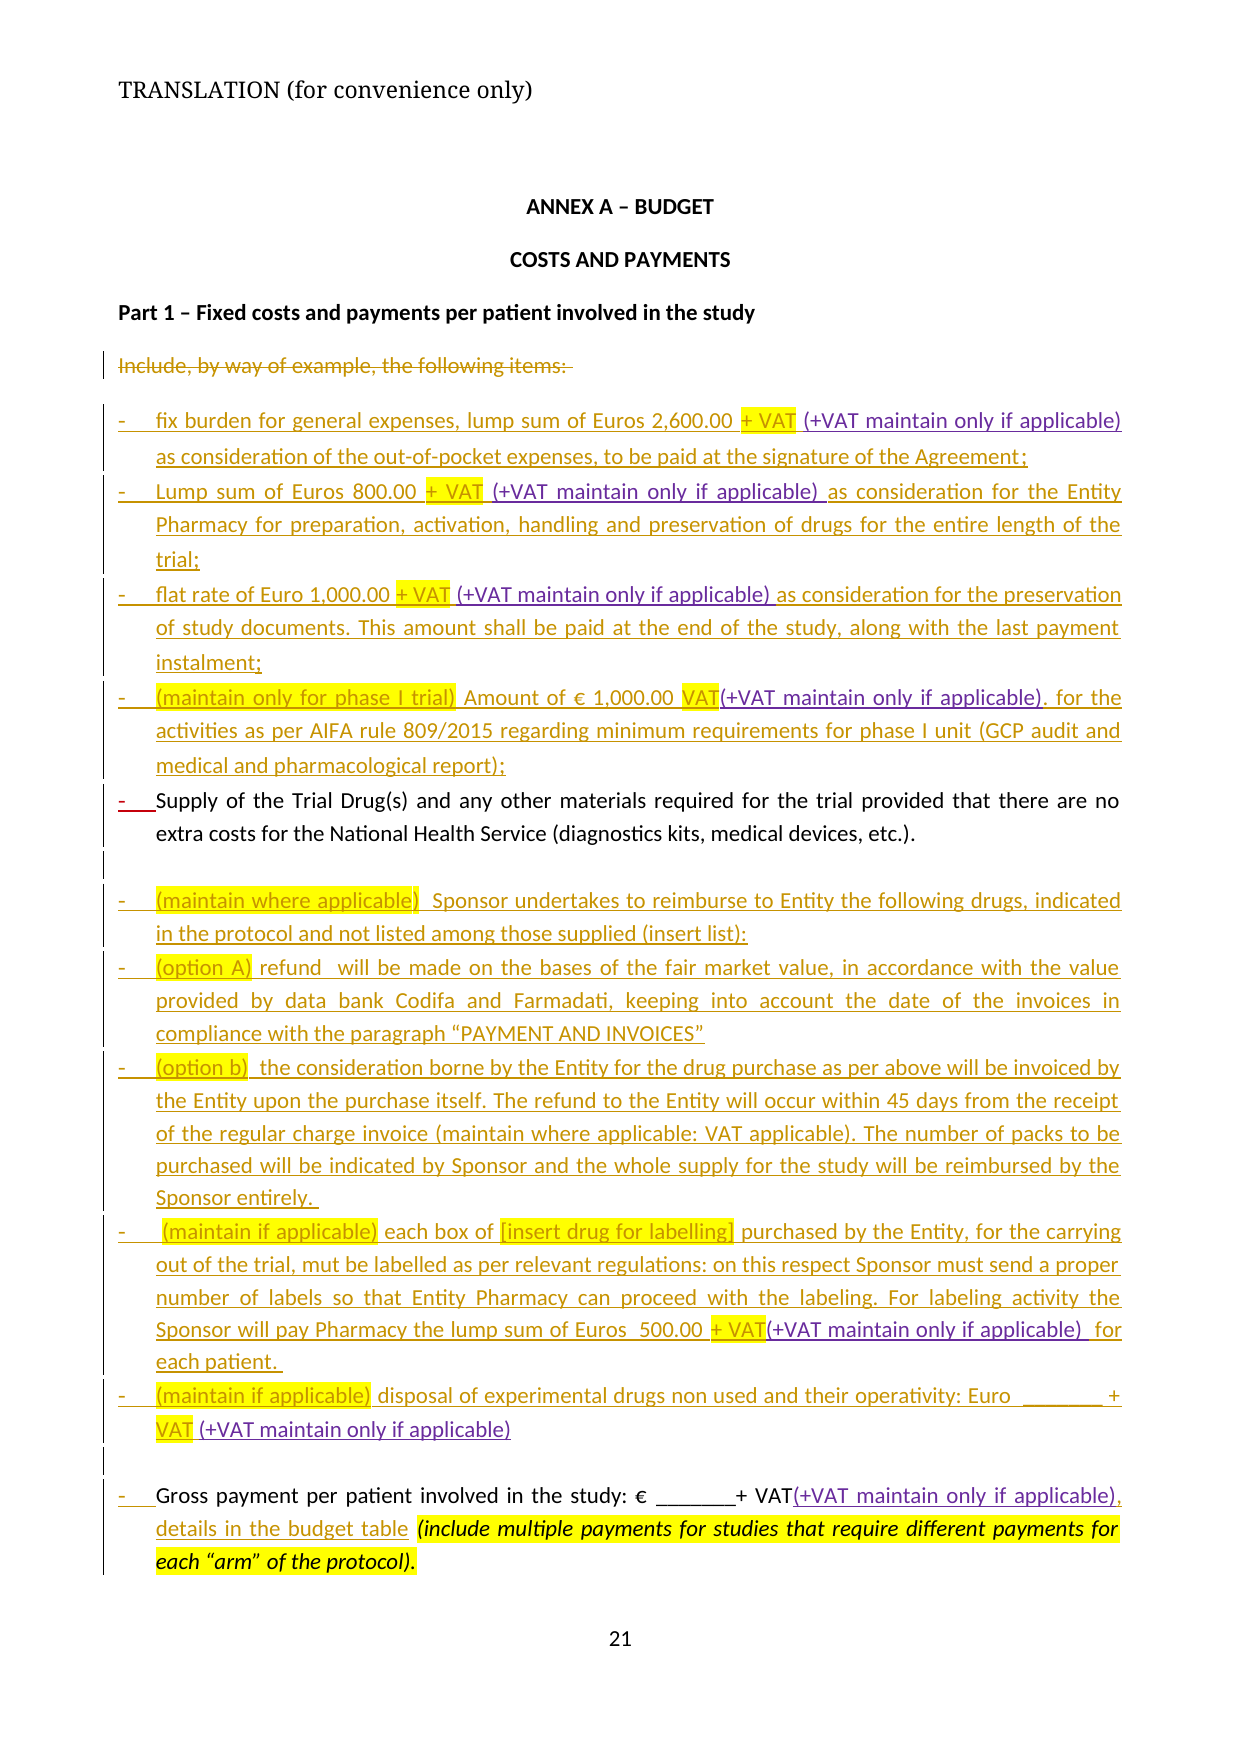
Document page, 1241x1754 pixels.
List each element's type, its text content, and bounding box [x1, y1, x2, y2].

text Part 1 – Fixed costs and payments per patient involved in the study [118, 298, 1122, 326]
text ANNEX A – BUDGET [118, 192, 1122, 220]
text COSTS AND PAYMENTS [118, 245, 1122, 273]
list Gross payment per patient involved in the study: € _______+ VAT (include multiple payments for studies that require different payments for each “arm” of the protocol). [118, 1479, 1122, 1575]
list Supply of the Trial Drug(s) and any other materials required for the trial provided that there are no extra costs for the National Health Service (diagnostics kits, medical devices, etc.). [118, 784, 1122, 847]
